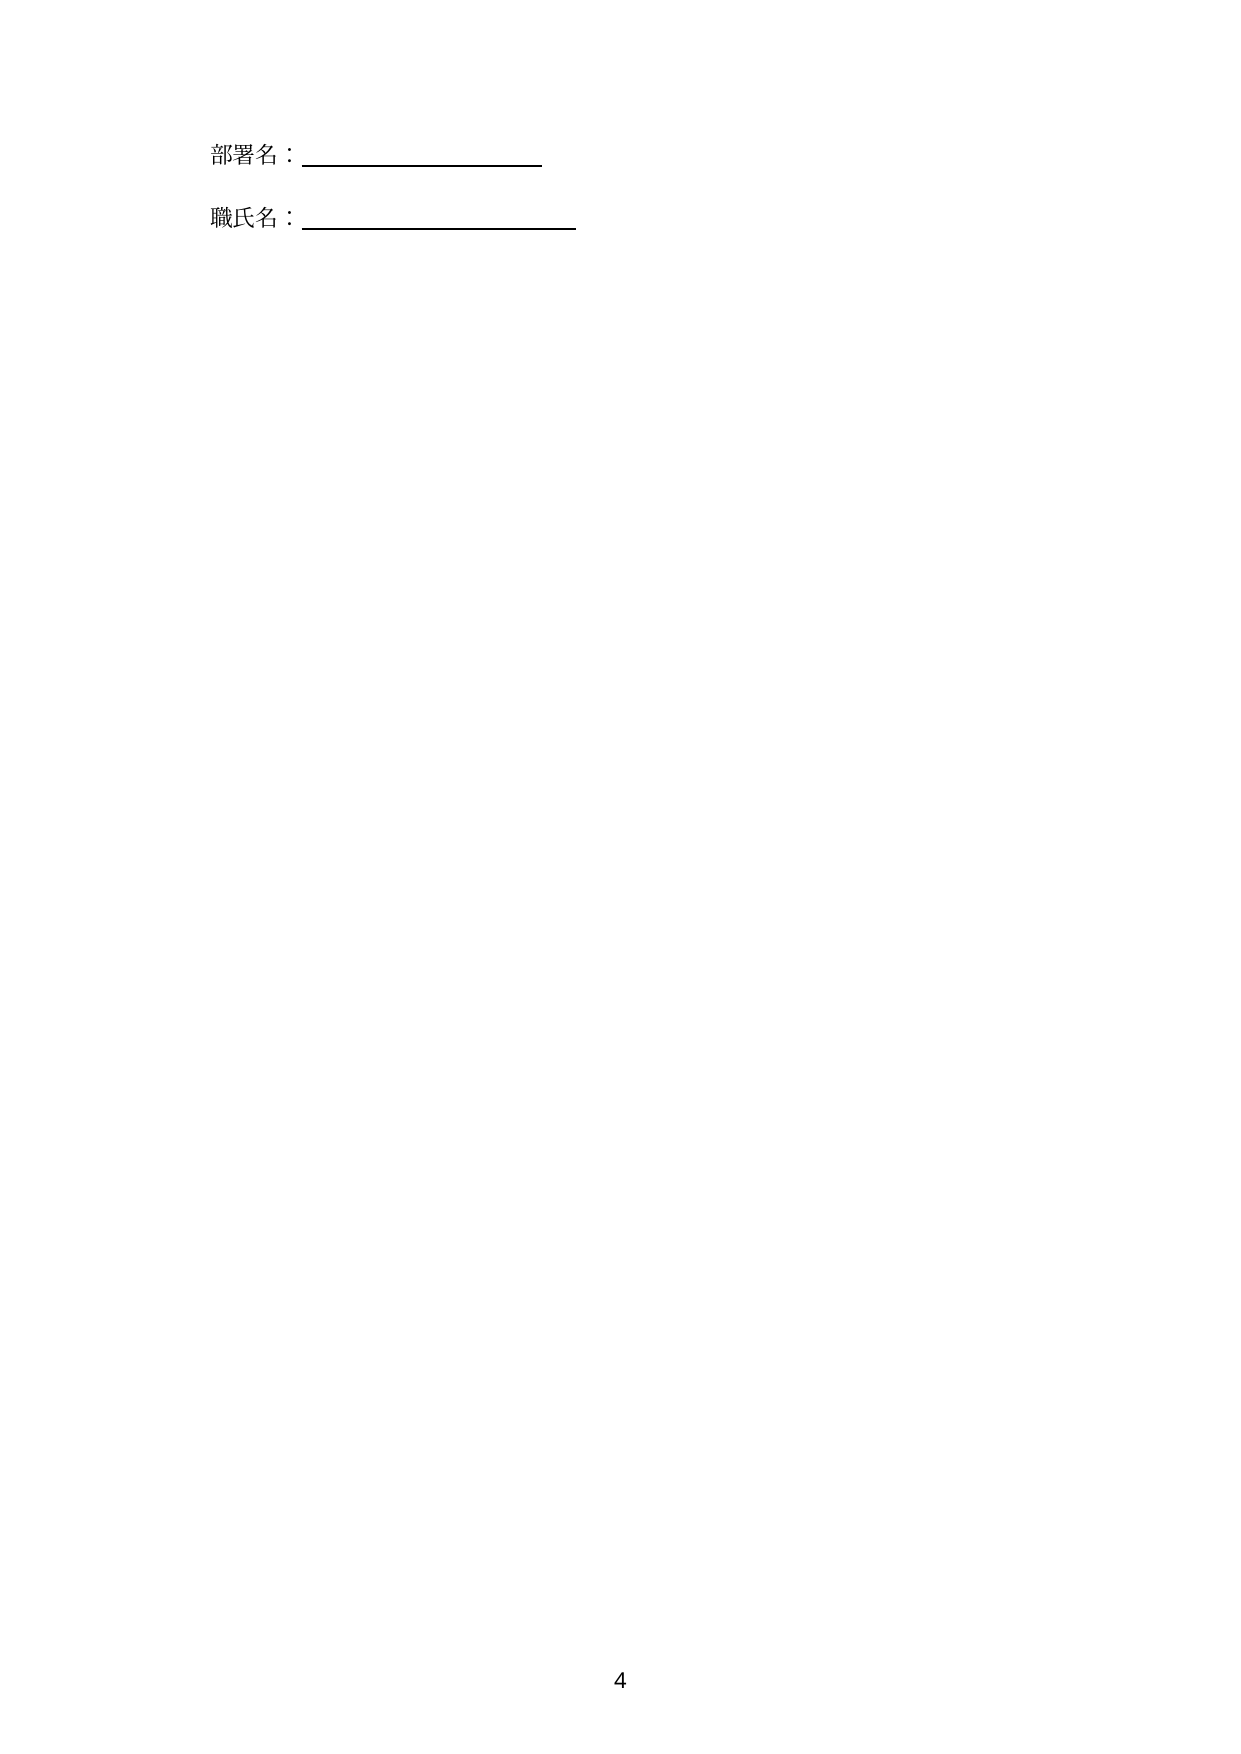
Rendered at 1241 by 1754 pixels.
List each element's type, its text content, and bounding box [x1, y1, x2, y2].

text 職氏名： [118, 185, 1122, 248]
text 部署名： [118, 122, 1122, 185]
